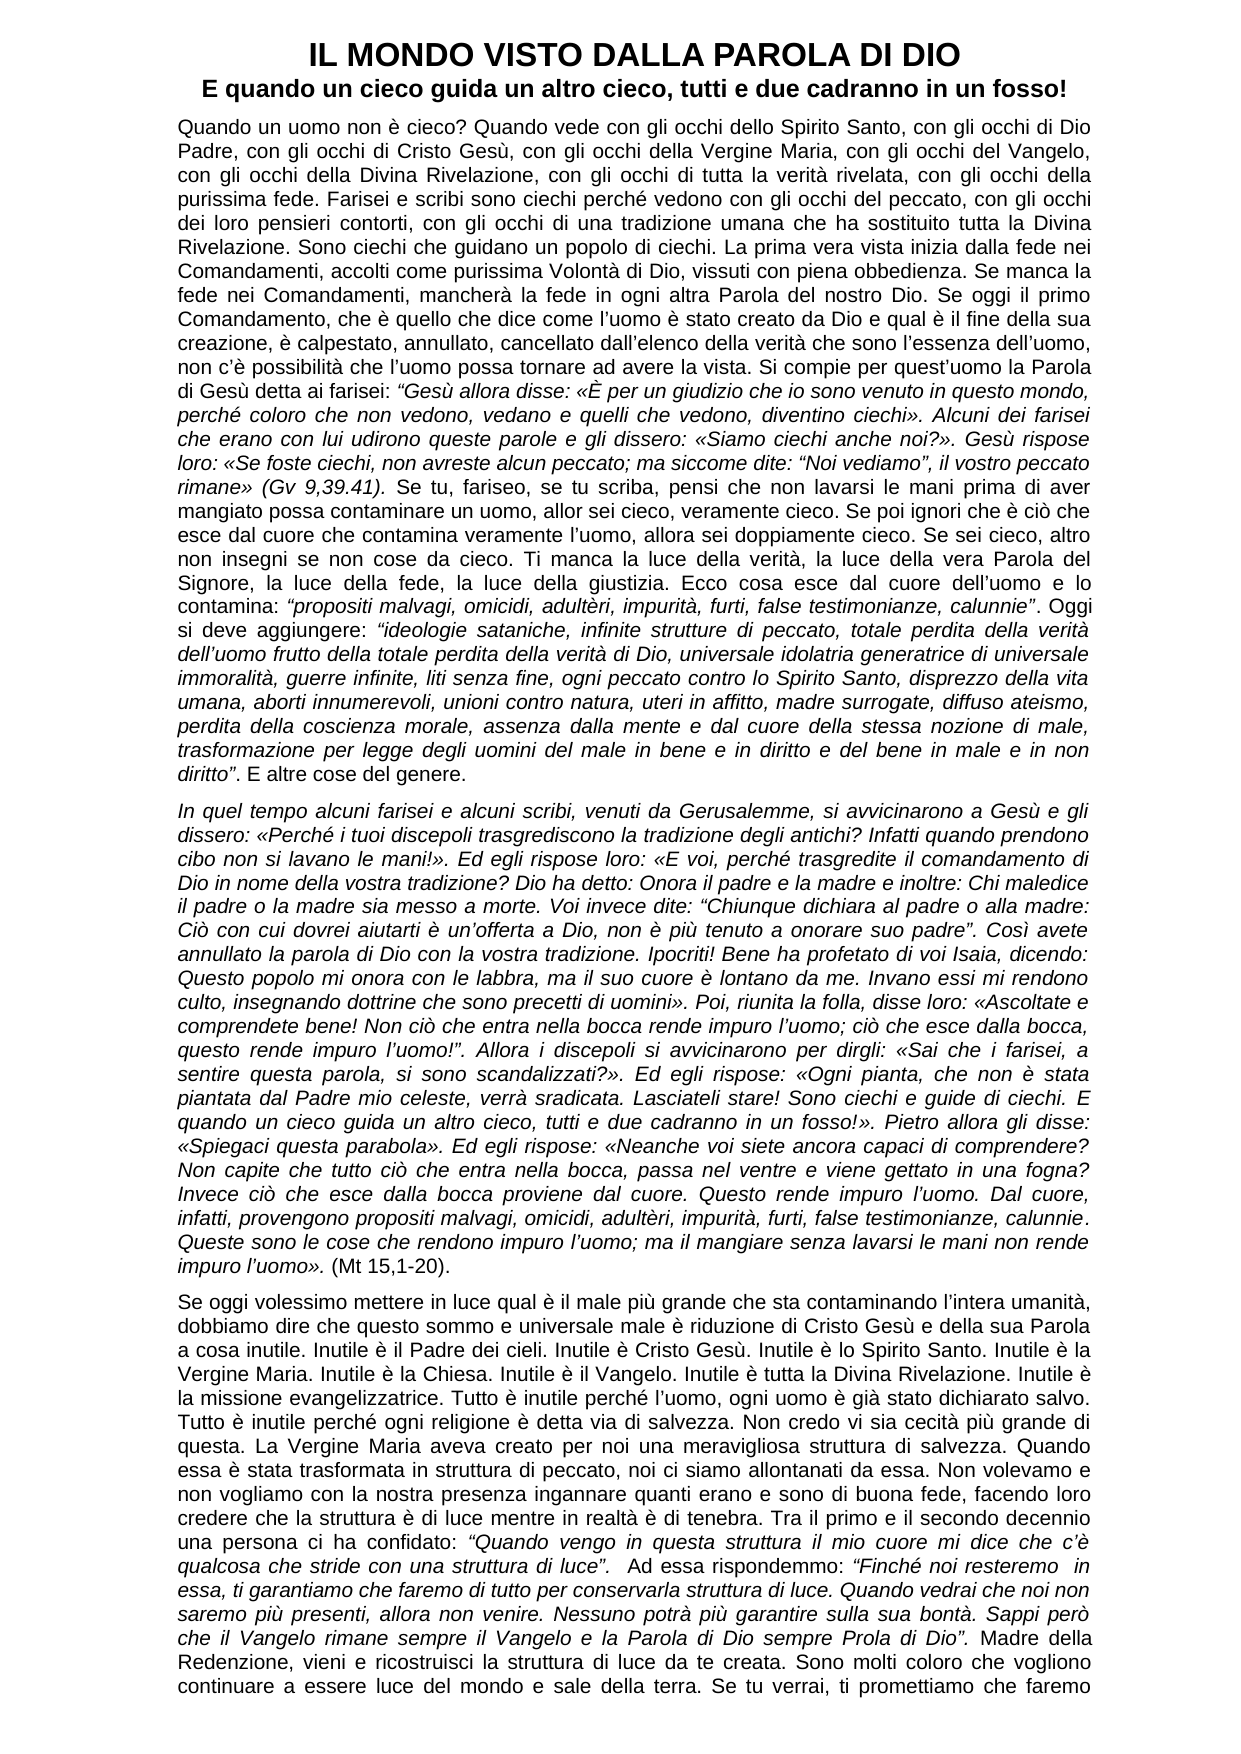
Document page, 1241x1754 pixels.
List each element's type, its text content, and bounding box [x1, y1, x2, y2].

text Quando un uomo non è cieco? Quando vede con gli occhi dello Spirito Santo, con gli occhi di Dio Padre, con gli occhi di Cristo Gesù, con gli occhi della Vergine Maria, con gli occhi del Vangelo, con gli occhi della Divina Rivelazione, con gli occhi di tutta la verità rivelata, con gli occhi della purissima fede. Farisei e scribi sono ciechi perché vedono con gli occhi del peccato, con gli occhi dei loro pensieri contorti, con gli occhi di una tradizione umana che ha sostituito tutta la Divina Rivelazione. Sono ciechi che guidano un popolo di ciechi. La prima vera vista inizia dalla fede nei Comandamenti, accolti come purissima Volontà di Dio, vissuti con piena obbedienza. Se manca la fede nei Comandamenti, mancherà la fede in ogni altra Parola del nostro Dio. Se oggi il primo Comandamento, che è quello che dice come l’uomo è stato creato da Dio e qual è il fine della sua creazione, è calpestato, annullato, cancellato dall’elenco della verità che sono l’essenza dell’uomo, non c’è possibilità che l’uomo possa tornare ad avere la vista. Si compie per quest’uomo la Parola di Gesù detta ai farisei: “Gesù allora disse: «È per un giudizio che io sono venuto in questo mondo, perché coloro che non vedono, vedano e quelli che vedono, diventino ciechi». Alcuni dei farisei che erano con lui udirono queste parole e gli dissero: «Siamo ciechi anche noi?». Gesù rispose loro: «Se foste ciechi, non avreste alcun peccato; ma siccome dite: “Noi vediamo”, il vostro peccato rimane» (Gv 9,39.41). Se tu, fariseo, se tu scriba, pensi che non lavarsi le mani prima di aver mangiato possa contaminare un uomo, allor sei cieco, veramente cieco. Se poi ignori che è ciò che esce dal cuore che contamina veramente l’uomo, allora sei doppiamente cieco. Se sei cieco, altro non insegni se non cose da cieco. Ti manca la luce della verità, la luce della vera Parola del Signore, la luce della fede, la luce della giustizia. Ecco cosa esce dal cuore dell’uomo e lo contamina: “propositi malvagi, omicidi, adultèri, impurità, furti, false testimonianze, calunnie”. Oggi si deve aggiungere: “ideologie sataniche, infinite strutture di peccato, totale perdita della verità dell’uomo frutto della totale perdita della verità di Dio, universale idolatria generatrice di universale immoralità, guerre infinite, liti senza fine, ogni peccato contro lo Spirito Santo, disprezzo della vita umana, aborti innumerevoli, unioni contro natura, uteri in affitto, madre surrogate, diffuso ateismo, perdita della coscienza morale, assenza dalla mente e dal cuore della stessa nozione di male, trasformazione per legge degli uomini del male in bene e in diritto e del bene in male e in non diritto”. E altre cose del genere. [177, 115, 1092, 786]
text E quando un cieco guida un altro cieco, tutti e due cadranno in un fosso! [177, 74, 1092, 103]
subtitle IL MONDO VISTO DALLA PAROLA DI DIO [177, 35, 1092, 74]
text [177, 1290, 1092, 1697]
text In quel tempo alcuni farisei e alcuni scribi, venuti da Gerusalemme, si avvicinarono a Gesù e gli dissero: «Perché i tuoi discepoli trasgrediscono la tradizione degli antichi? Infatti quando prendono cibo non si lavano le mani!». Ed egli rispose loro: «E voi, perché trasgredite il comandamento di Dio in nome della vostra tradizione? Dio ha detto: Onora il padre e la madre e inoltre: Chi maledice il padre o la madre sia messo a morte. Voi invece dite: “Chiunque dichiara al padre o alla madre: Ciò con cui dovrei aiutarti è un’offerta a Dio, non è più tenuto a onorare suo padre”. Così avete annullato la parola di Dio con la vostra tradizione. Ipocriti! Bene ha profetato di voi Isaia, dicendo: Questo popolo mi onora con le labbra, ma il suo cuore è lontano da me. Invano essi mi rendono culto, insegnando dottrine che sono precetti di uomini». Poi, riunita la folla, disse loro: «Ascoltate e comprendete bene! Non ciò che entra nella bocca rende impuro l’uomo; ciò che esce dalla bocca, questo rende impuro l’uomo!”. Allora i discepoli si avvicinarono per dirgli: «Sai che i farisei, a sentire questa parola, si sono scandalizzati?». Ed egli rispose: «Ogni pianta, che non è stata piantata dal Padre mio celeste, verrà sradicata. Lasciateli stare! Sono ciechi e guide di ciechi. E quando un cieco guida un altro cieco, tutti e due cadranno in un fosso!». Pietro allora gli disse: «Spiegaci questa parabola». Ed egli rispose: «Neanche voi siete ancora capaci di comprendere? Non capite che tutto ciò che entra nella bocca, passa nel ventre e viene gettato in una fogna? Invece ciò che esce dalla bocca proviene dal cuore. Questo rende impuro l’uomo. Dal cuore, infatti, provengono propositi malvagi, omicidi, adultèri, impurità, furti, false testimonianze, calunnie. Queste sono le cose che rendono impuro l’uomo; ma il mangiare senza lavarsi le mani non rende impuro l’uomo». (Mt 15,1-20). [177, 798, 1092, 1278]
